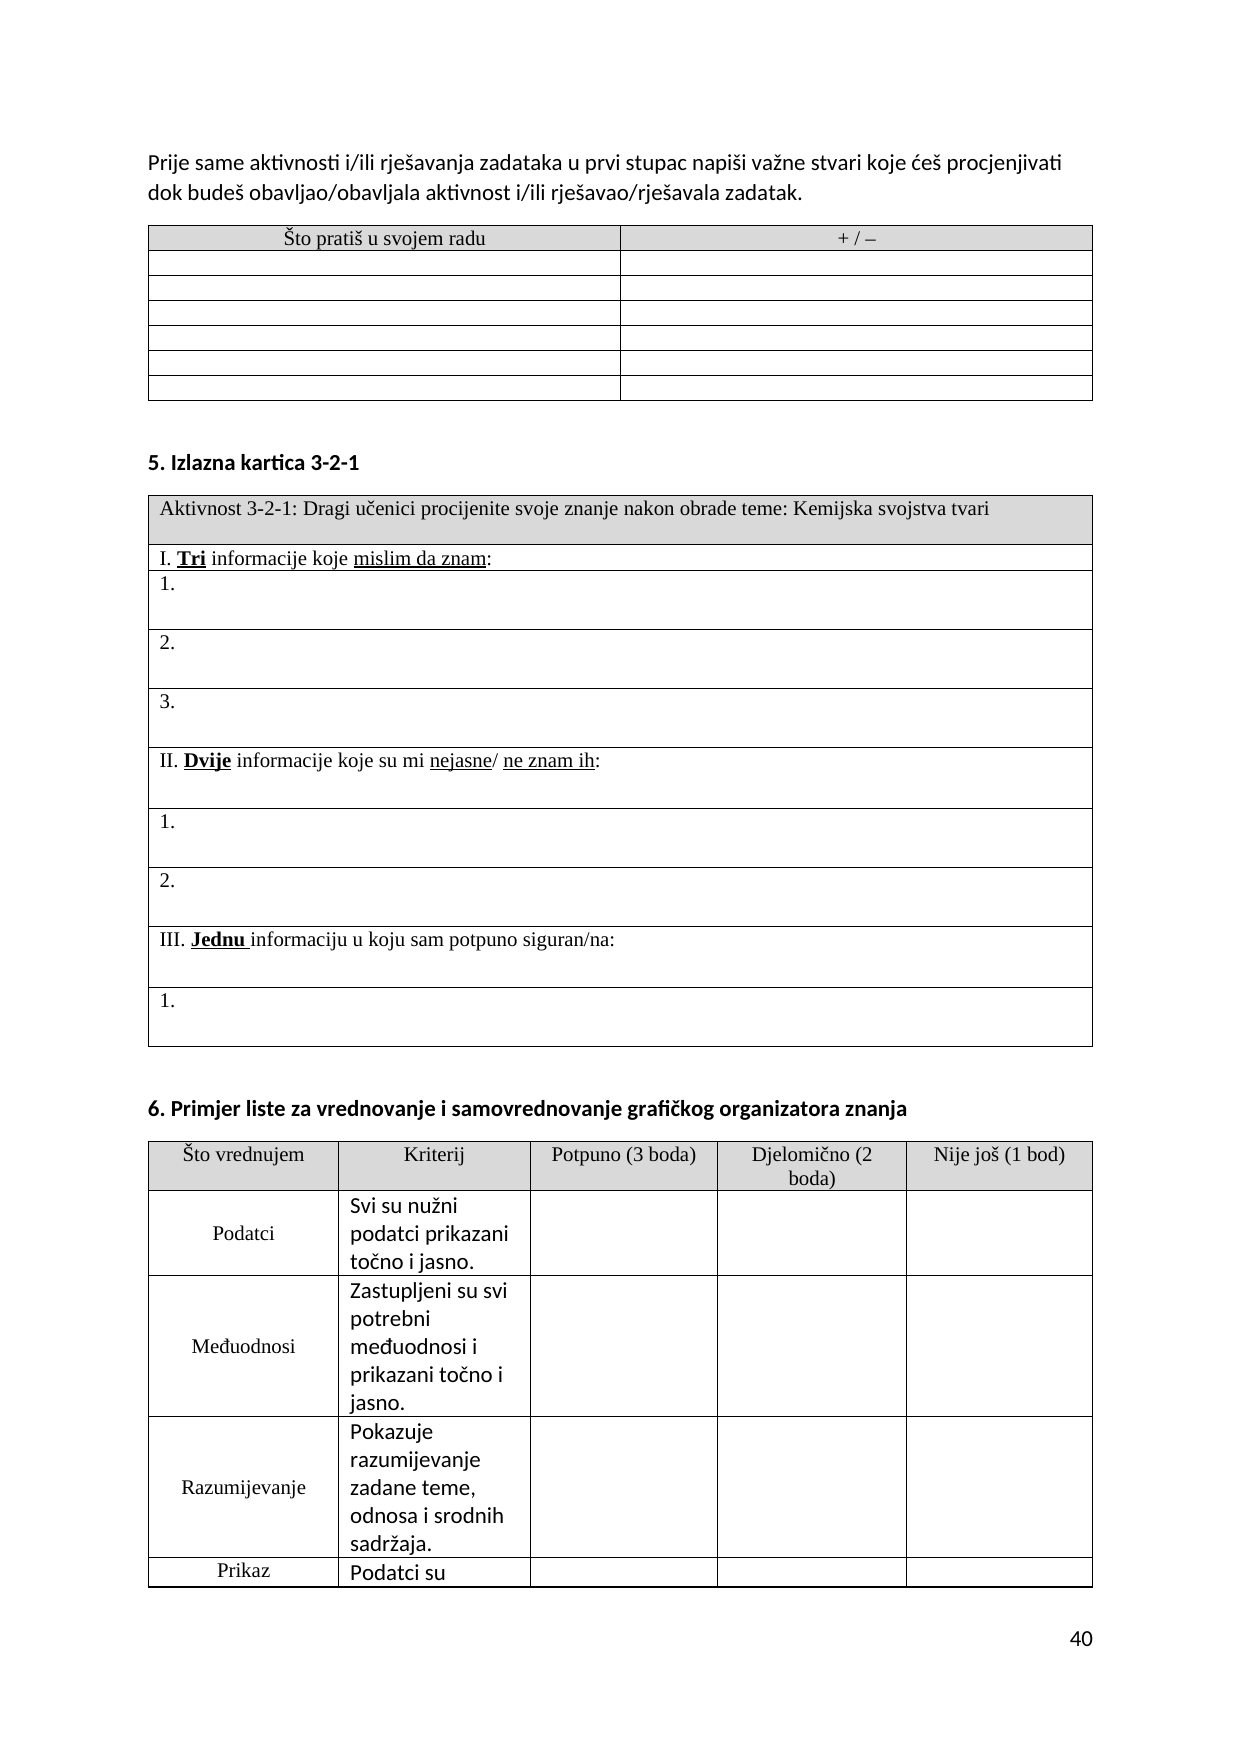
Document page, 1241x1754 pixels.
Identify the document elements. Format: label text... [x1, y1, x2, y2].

table_cell [149, 351, 620, 375]
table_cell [339, 1558, 530, 1586]
table_cell [149, 301, 620, 325]
table_cell Zastupljeni su svi potrebni međuodnosi i prikazani točno i jasno. [339, 1276, 530, 1416]
table_header Djelomično (2 boda) [718, 1142, 906, 1190]
table_cell [621, 351, 1092, 375]
table_cell II. Dvije informacije koje su mi nejasne/ ne znam ih: [149, 748, 1092, 808]
table_cell [149, 376, 620, 400]
table_cell 1. [149, 571, 1092, 628]
table_cell [718, 1558, 906, 1586]
table_cell [718, 1417, 906, 1557]
table_cell [621, 276, 1092, 300]
table_cell [621, 326, 1092, 350]
table_cell 1. [149, 988, 1092, 1046]
table_header Aktivnost 3-2-1: Dragi učenici procijenite svoje znanje nakon obrade teme: Kemijska svojstva tvari [149, 496, 1092, 544]
table_cell Svi su nužni podatci prikazani točno i jasno. [339, 1191, 530, 1275]
table_cell 3. [149, 689, 1092, 747]
table_header Što pratiš u svojem radu [149, 226, 620, 250]
table_header Što vrednujem [149, 1142, 338, 1190]
table_cell 2. [149, 630, 1092, 688]
table_cell [718, 1276, 906, 1416]
text Prije same aktivnosti i/ili rješavanja zadataka u prvi stupac napiši važne stvari koje ćeš procjenjivati dok budeš obavljao/obavljala aktivnost i/ili rješavao/rješavala zadatak. [148, 148, 1093, 206]
text 6. Primjer liste za vrednovanje i samovrednovanje grafičkog organizatora znanja [148, 1094, 1093, 1122]
table_header Nije još (1 bod) [907, 1142, 1092, 1190]
table_header + / – [621, 226, 1092, 250]
table_header Potpuno (3 boda) [531, 1142, 717, 1190]
table_cell [149, 326, 620, 350]
table_cell [718, 1191, 906, 1275]
table_cell Podatci [149, 1191, 338, 1275]
table_cell [621, 301, 1092, 325]
table_cell Pokazuje razumijevanje zadane teme, odnosa i srodnih sadržaja. [339, 1417, 530, 1557]
table_cell [531, 1417, 717, 1557]
table_cell [907, 1191, 1092, 1275]
table_header Kriterij [339, 1142, 530, 1190]
table_cell [621, 251, 1092, 275]
table_cell [907, 1417, 1092, 1557]
text 5. Izlazna kartica 3-2-1 [148, 448, 1093, 476]
table_cell Međuodnosi [149, 1276, 338, 1416]
table_cell [149, 276, 620, 300]
table_cell [907, 1276, 1092, 1416]
table_cell III. Jednu informaciju u koju sam potpuno siguran/na: [149, 927, 1092, 987]
table_cell [531, 1191, 717, 1275]
table_cell [621, 376, 1092, 400]
table_cell Prikaz [149, 1558, 338, 1586]
table_cell Razumijevanje [149, 1417, 338, 1557]
table_cell [907, 1558, 1092, 1586]
table_cell [149, 251, 620, 275]
table_cell I. Tri informacije koje mislim da znam: [149, 545, 1092, 569]
table_cell [531, 1276, 717, 1416]
table_cell [531, 1558, 717, 1586]
table_cell 1. [149, 809, 1092, 867]
table_cell 2. [149, 868, 1092, 926]
